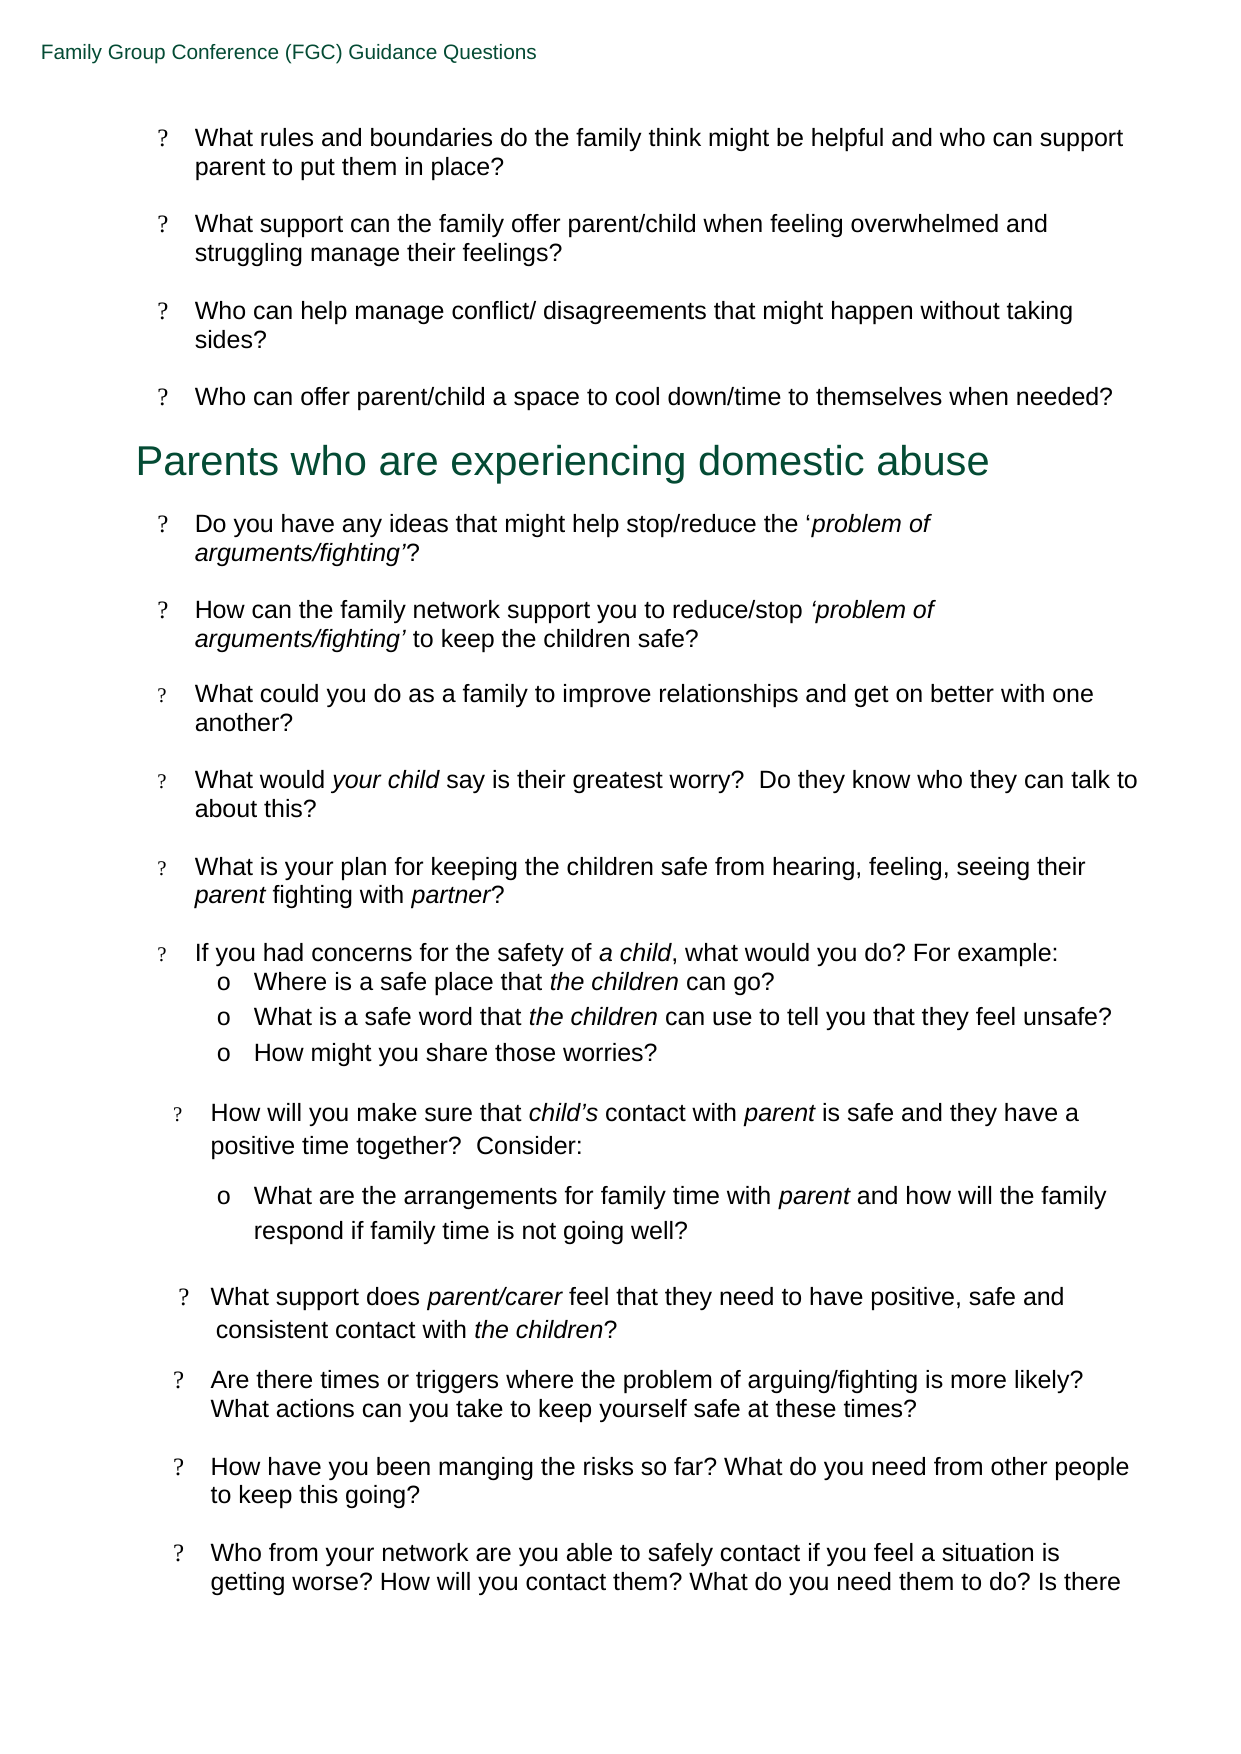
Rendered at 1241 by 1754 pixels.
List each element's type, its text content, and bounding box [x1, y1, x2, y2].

list Do you have any ideas that might help stop/reduce the ‘problem of arguments/fighting’? [157, 509, 1138, 567]
subtitle Parents who are experiencing domestic abuse [135, 436, 1004, 484]
list What is a safe word that the children can use to tell you that they feel unsafe? [216, 1002, 1138, 1033]
list What are the arrangements for family time with parent and how will the family respond if family time is not going well? [216, 1181, 1138, 1245]
list How might you share those worries? [216, 1038, 1138, 1069]
list What is your plan for keeping the children safe from hearing, feeling, seeing their parent fighting with partner? [157, 852, 1138, 909]
list Who can help manage conflict/ disagreements that might happen without taking sides? [157, 296, 1138, 353]
list If you had concerns for the safety of a child, what would you do? For example: [157, 938, 1138, 967]
list How will you make sure that child’s contact with parent is safe and they have a positive time together? Consider: [173, 1098, 1138, 1160]
list What rules and boundaries do the family think might be helpful and who can support parent to put them in place? [157, 123, 1138, 181]
list What support does parent/carer feel that they need to have positive, safe and consistent contact with the children? [178, 1282, 1138, 1344]
list How can the family network support you to reduce/stop ‘problem of arguments/fighting’ to keep the children safe? [157, 595, 1138, 653]
list How have you been manging the risks so far? What do you need from other people to keep this going? [173, 1451, 1138, 1509]
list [173, 1538, 1138, 1595]
list What would your child say is their greatest worry? Do they know who they can talk to about this? [157, 766, 1138, 823]
list Are there times or triggers where the problem of arguing/fighting is more likely? What actions can you take to keep yourself safe at these times? [173, 1365, 1138, 1423]
list Where is a safe place that the children can go? [216, 967, 1138, 998]
list What support can the family offer parent/child when feeling overwhelmed and struggling manage their feelings? [157, 209, 1138, 267]
list Who can offer parent/child a space to cool down/time to themselves when needed? [157, 382, 1138, 411]
list What could you do as a family to improve relationships and get on better with one another? [157, 679, 1138, 737]
